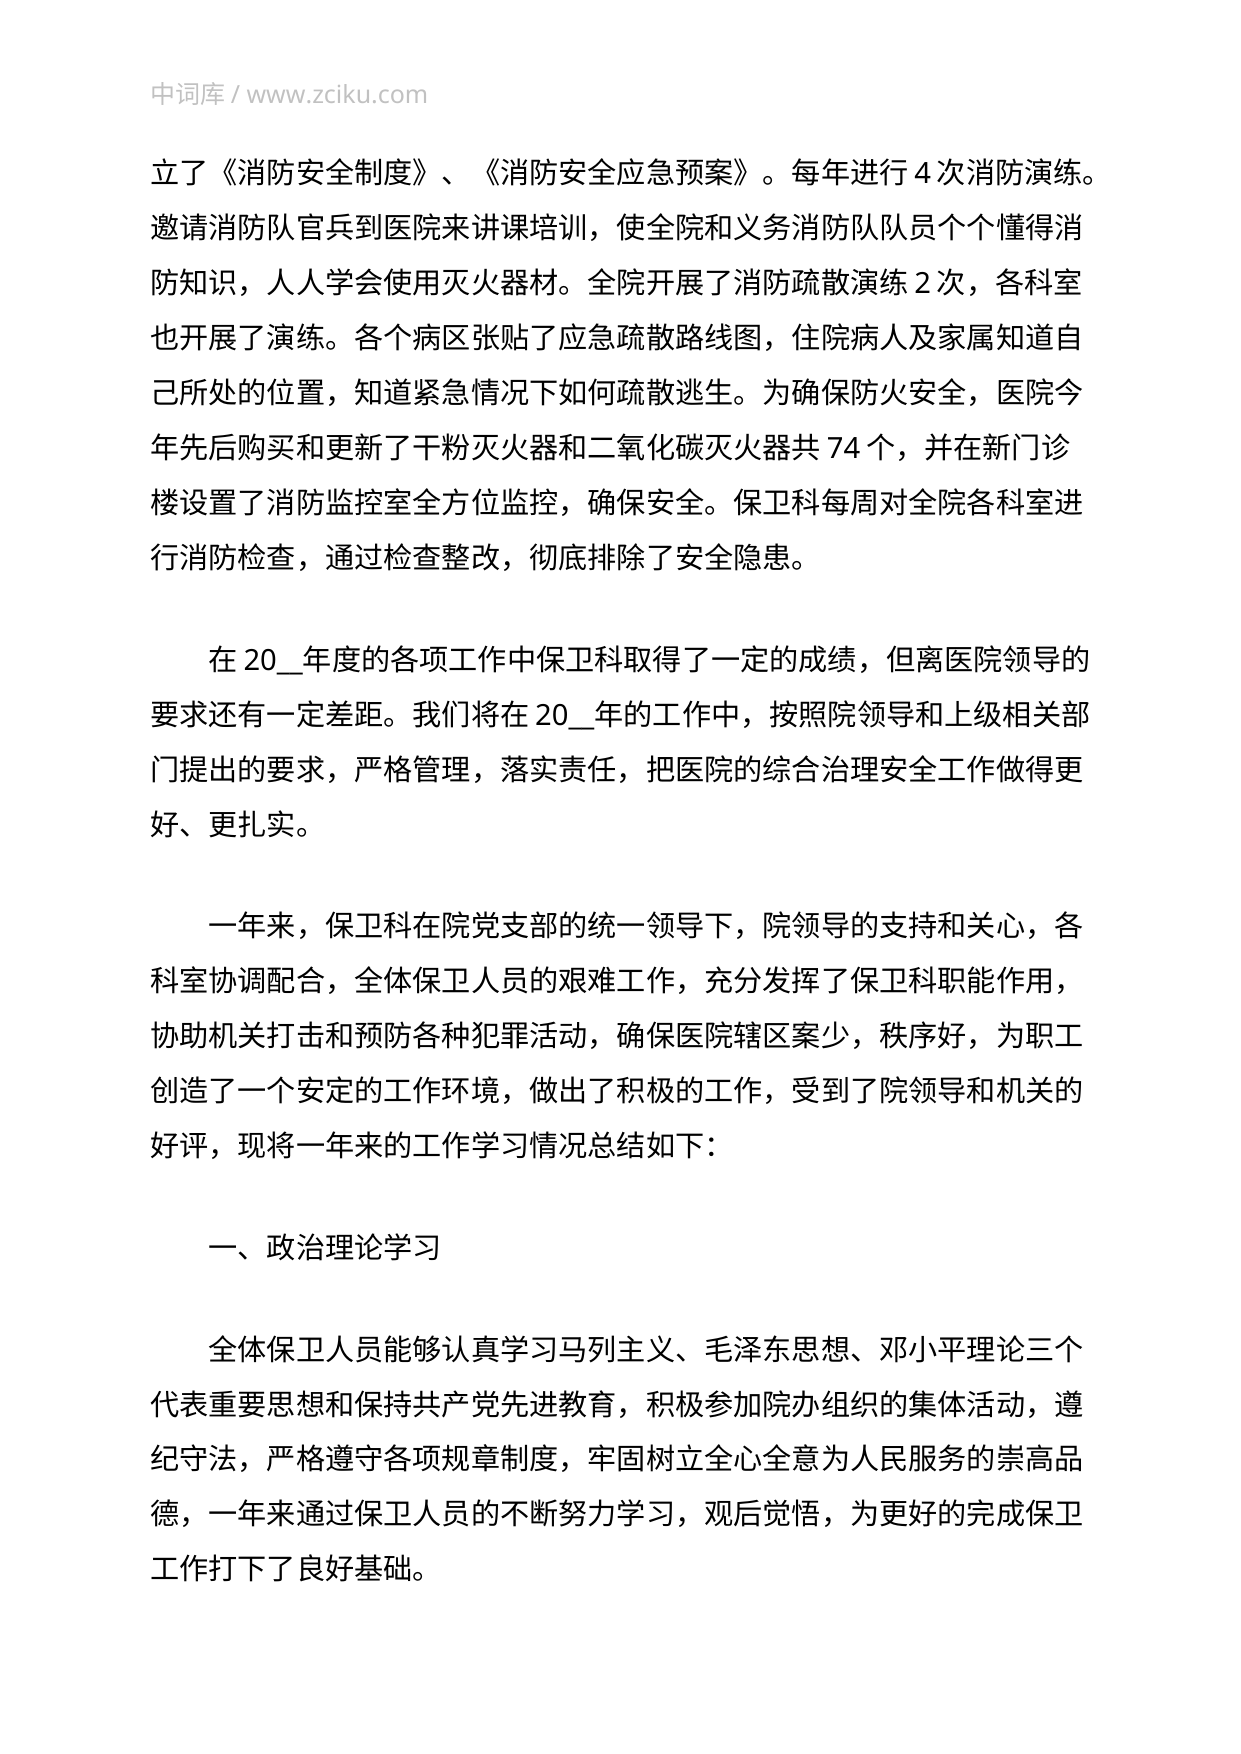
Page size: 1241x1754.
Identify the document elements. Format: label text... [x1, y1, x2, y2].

text 一年来，保卫科在院党支部的统一领导下，院领导的支持和关心，各科室协调配合，全体保卫人员的艰难工作，充分发挥了保卫科职能作用，协助机关打击和预防各种犯罪活动，确保医院辖区案少，秩序好，为职工创造了一个安定的工作环境，做出了积极的工作，受到了院领导和机关的好评，现将一年来的工作学习情况总结如下： [150, 903, 1090, 1165]
text 在20__年度的各项工作中保卫科取得了一定的成绩，但离医院领导的要求还有一定差距。我们将在20__年的工作中，按照院领导和上级相关部门提出的要求，严格管理，落实责任，把医院的综合治理安全工作做得更好、更扎实。 [150, 636, 1090, 843]
text 全体保卫人员能够认真学习马列主义、毛泽东思想、邓小平理论三个代表重要思想和保持共产党先进教育，积极参加院办组织的集体活动，遵纪守法，严格遵守各项规章制度，牢固树立全心全意为人民服务的崇高品德，一年来通过保卫人员的不断努力学习，观后觉悟，为更好的完成保卫工作打下了良好基础。 [150, 1326, 1090, 1588]
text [150, 150, 1090, 577]
text 一、政治理论学习 [150, 1224, 1090, 1267]
